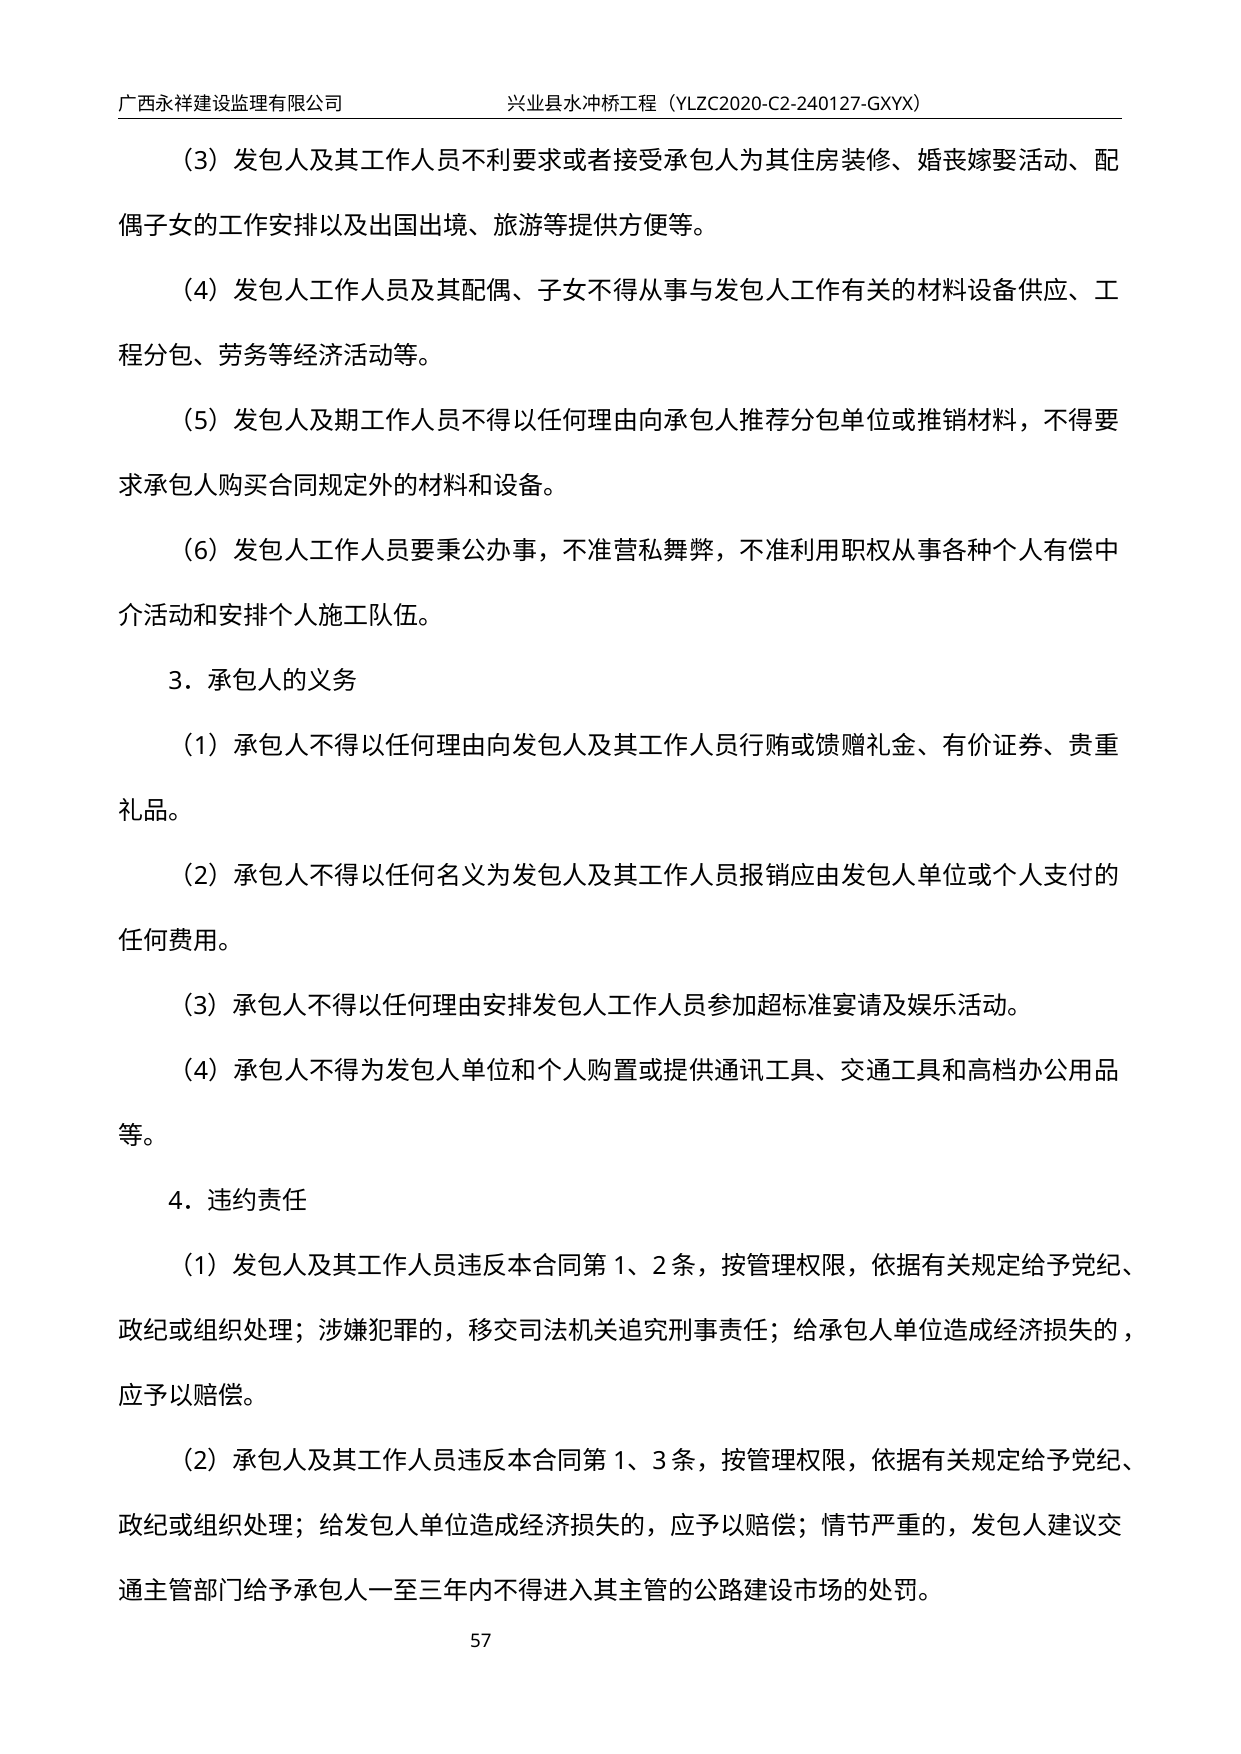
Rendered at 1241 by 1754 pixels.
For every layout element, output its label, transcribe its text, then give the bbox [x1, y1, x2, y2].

text 4．违约责任 [118, 1166, 1122, 1231]
text （4）发包人工作人员及其配偶、子女不得从事与发包人工作有关的材料设备供应、工程分包、劳务等经济活动等。 [118, 256, 1122, 386]
text （2）承包人不得以任何名义为发包人及其工作人员报销应由发包人单位或个人支付的任何费用。 [118, 841, 1122, 971]
text （3）承包人不得以任何理由安排发包人工作人员参加超标准宴请及娱乐活动。 [118, 971, 1122, 1036]
text （6）发包人工作人员要秉公办事，不准营私舞弊，不准利用职权从事各种个人有偿中介活动和安排个人施工队伍。 [118, 516, 1122, 646]
text （4）承包人不得为发包人单位和个人购置或提供通讯工具、交通工具和高档办公用品等。 [118, 1036, 1122, 1166]
text （5）发包人及期工作人员不得以任何理由向承包人推荐分包单位或推销材料，不得要求承包人购买合同规定外的材料和设备。 [118, 386, 1122, 516]
text （2）承包人及其工作人员违反本合同第1、3条，按管理权限，依据有关规定给予党纪、政纪或组织处理；给发包人单位造成经济损失的，应予以赔偿；情节严重的，发包人建议交通主管部门给予承包人一至三年内不得进入其主管的公路建设市场的处罚。 [118, 1426, 1122, 1621]
text （1）承包人不得以任何理由向发包人及其工作人员行贿或馈赠礼金、有价证券、贵重礼品。 [118, 711, 1122, 841]
text 3．承包人的义务 [118, 646, 1122, 711]
text （1）发包人及其工作人员违反本合同第1、2条，按管理权限，依据有关规定给予党纪、政纪或组织处理；涉嫌犯罪的，移交司法机关追究刑事责任；给承包人单位造成经济损失的，应予以赔偿。 [118, 1231, 1122, 1426]
text （3）发包人及其工作人员不利要求或者接受承包人为其住房装修、婚丧嫁娶活动、配偶子女的工作安排以及出国出境、旅游等提供方便等。 [118, 126, 1122, 256]
